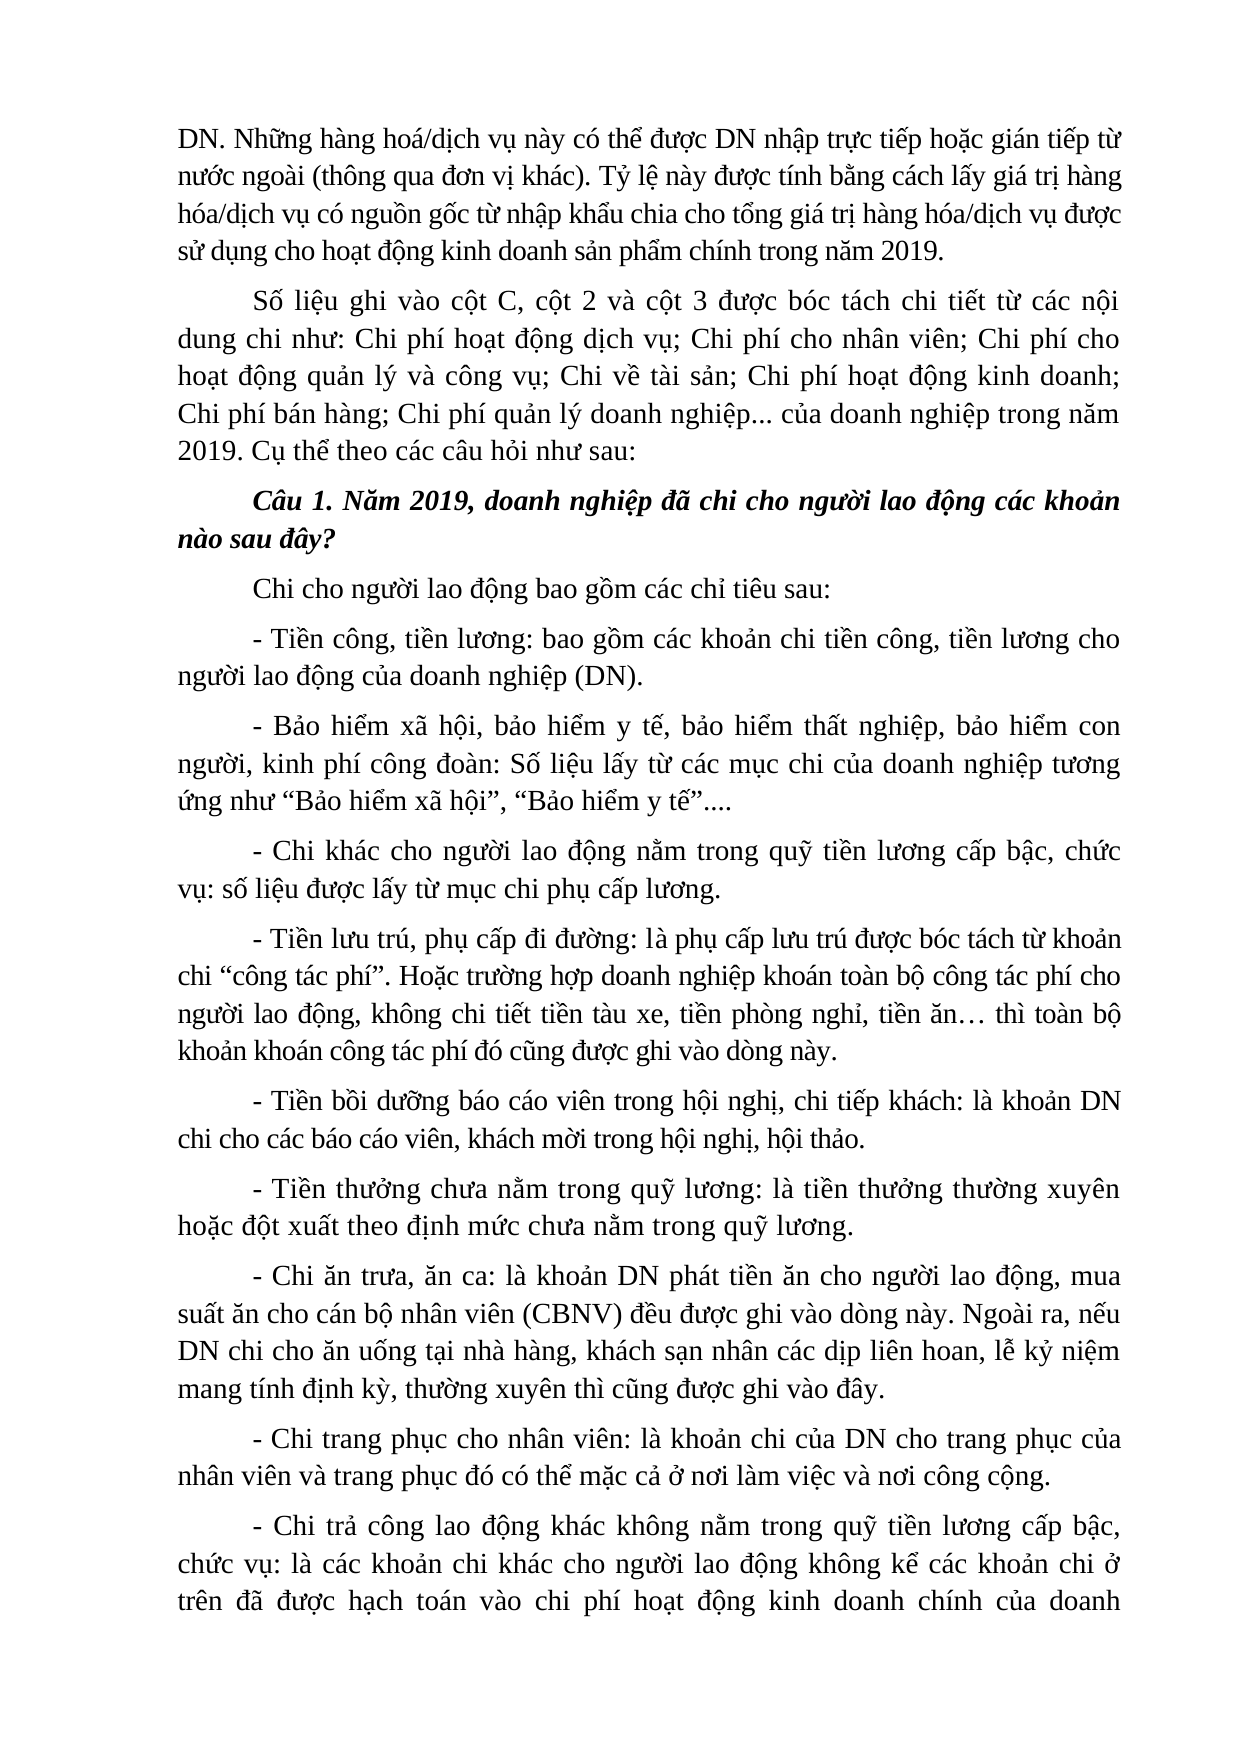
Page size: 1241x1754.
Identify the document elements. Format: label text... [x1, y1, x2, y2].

text - Tiền bồi dưỡng báo cáo viên trong hội nghị, chi tiếp khách: là khoản DN chi cho các báo cáo viên, khách mời trong hội nghị, hội thảo. [177, 1081, 1122, 1156]
text - Tiền thưởng chưa nằm trong quỹ lương: là tiền thưởng thường xuyên hoặc đột xuất theo định mức chưa nằm trong quỹ lương. [177, 1168, 1122, 1243]
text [177, 118, 1122, 268]
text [177, 1506, 1122, 1618]
text - Chi ăn trưa, ăn ca: là khoản DN phát tiền ăn cho người lao động, mua suất ăn cho cán bộ nhân viên (CBNV) đều được ghi vào dòng này. Ngoài ra, nếu DN chi cho ăn uống tại nhà hàng, khách sạn nhân các dịp liên hoan, lễ kỷ niệm mang tính định kỳ, thường xuyên thì cũng được ghi vào đây. [177, 1256, 1122, 1406]
text - Chi trang phục cho nhân viên: là khoản chi của DN cho trang phục của nhân viên và trang phục đó có thể mặc cả ở nơi làm việc và nơi công cộng. [177, 1418, 1122, 1493]
text - Bảo hiểm xã hội, bảo hiểm y tế, bảo hiểm thất nghiệp, bảo hiểm con người, kinh phí công đoàn: Số liệu lấy từ các mục chi của doanh nghiệp tương ứng như “Bảo hiểm xã hội”, “Bảo hiểm y tế”.... [177, 706, 1122, 818]
text - Chi khác cho người lao động nằm trong quỹ tiền lương cấp bậc, chức vụ: số liệu được lấy từ mục chi phụ cấp lương. [177, 831, 1122, 906]
text Chi cho người lao động bao gồm các chỉ tiêu sau: [177, 568, 1122, 606]
text - Tiền lưu trú, phụ cấp đi đường: là phụ cấp lưu trú được bóc tách từ khoản chi “công tác phí”. Hoặc trường hợp doanh nghiệp khoán toàn bộ công tác phí cho người lao động, không chi tiết tiền tàu xe, tiền phòng nghỉ, tiền ăn… thì toàn bộ khoản khoán công tác phí đó cũng được ghi vào dòng này. [177, 918, 1122, 1068]
text - Tiền công, tiền lương: bao gồm các khoản chi tiền công, tiền lương cho người lao động của doanh nghiệp (DN). [177, 618, 1122, 693]
text Số liệu ghi vào cột C, cột 2 và cột 3 được bóc tách chi tiết từ các nội dung chi như: Chi phí hoạt động dịch vụ; Chi phí cho nhân viên; Chi phí cho hoạt động quản lý và công vụ; Chi về tài sản; Chi phí hoạt động kinh doanh; Chi phí bán hàng; Chi phí quản lý doanh nghiệp... của doanh nghiệp trong năm 2019. Cụ thể theo các câu hỏi như sau: [177, 281, 1122, 468]
text Câu 1. Năm 2019, doanh nghiệp đã chi cho người lao động các khoản nào sau đây? [177, 481, 1122, 556]
